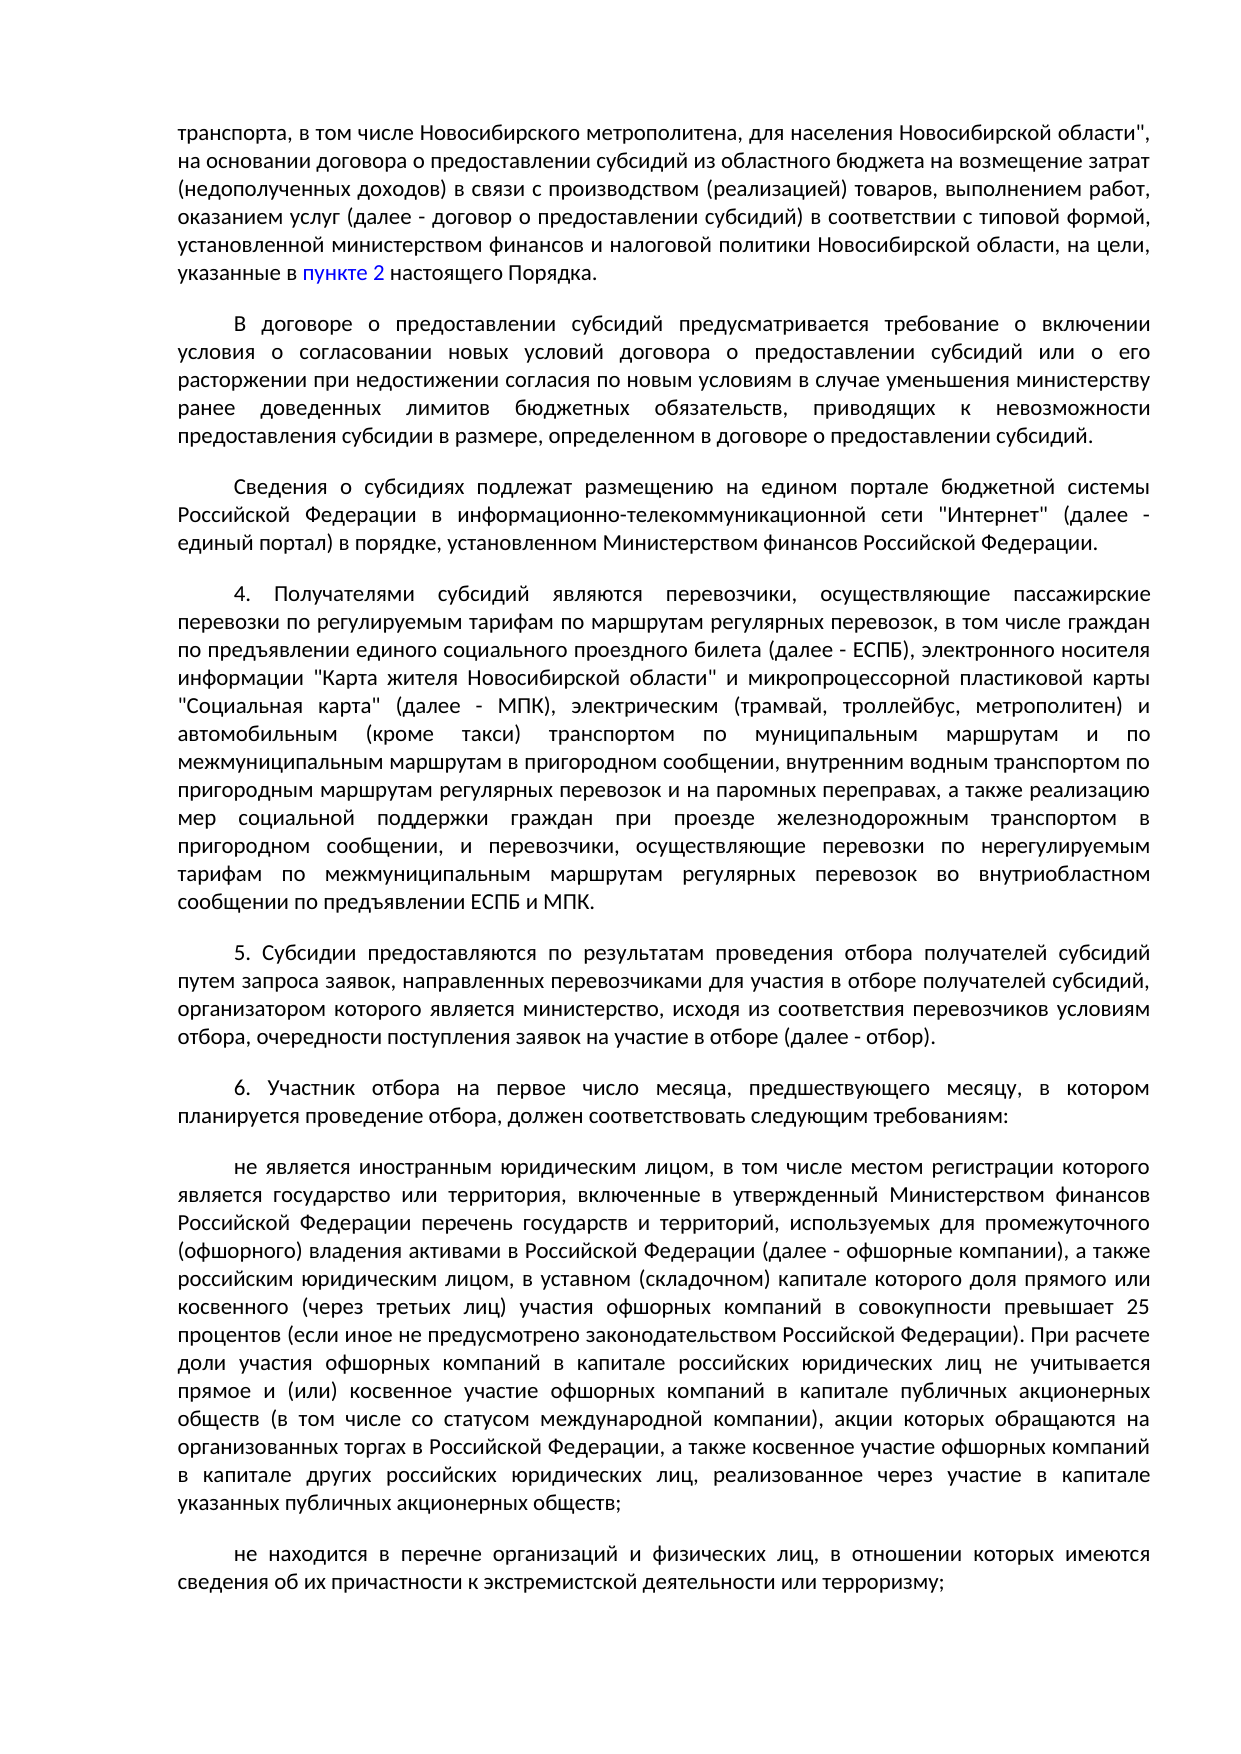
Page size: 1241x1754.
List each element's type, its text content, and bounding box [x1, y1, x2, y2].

text 5. Субсидии предоставляются по результатам проведения отбора получателей субсидий путем запроса заявок, направленных перевозчиками для участия в отборе получателей субсидий, организатором которого является министерство, исходя из соответствия перевозчиков условиям отбора, очередности поступления заявок на участие в отборе (далее - отбор). [177, 938, 1152, 1050]
text 6. Участник отбора на первое число месяца, предшествующего месяцу, в котором планируется проведение отбора, должен соответствовать следующим требованиям: [177, 1073, 1152, 1129]
text 4. Получателями субсидий являются перевозчики, осуществляющие пассажирские перевозки по регулируемым тарифам по маршрутам регулярных перевозок, в том числе граждан по предъявлении единого социального проездного билета (далее - ЕСПБ), электронного носителя информации "Карта жителя Новосибирской области" и микропроцессорной пластиковой карты "Социальная карта" (далее - МПК), электрическим (трамвай, троллейбус, метрополитен) и автомобильным (кроме такси) транспортом по муниципальным маршрутам и по межмуниципальным маршрутам в пригородном сообщении, внутренним водным транспортом по пригородным маршрутам регулярных перевозок и на паромных переправах, а также реализацию мер социальной поддержки граждан при проезде железнодорожным транспортом в пригородном сообщении, и перевозчики, осуществляющие перевозки по нерегулируемым тарифам по межмуниципальным маршрутам регулярных перевозок во внутриобластном сообщении по предъявлении ЕСПБ и МПК. [177, 579, 1152, 915]
text не является иностранным юридическим лицом, в том числе местом регистрации которого является государство или территория, включенные в утвержденный Министерством финансов Российской Федерации перечень государств и территорий, используемых для промежуточного (офшорного) владения активами в Российской Федерации (далее - офшорные компании), а также российским юридическим лицом, в уставном (складочном) капитале которого доля прямого или косвенного (через третьих лиц) участия офшорных компаний в совокупности превышает 25 процентов (если иное не предусмотрено законодательством Российской Федерации). При расчете доли участия офшорных компаний в капитале российских юридических лиц не учитывается прямое и (или) косвенное участие офшорных компаний в капитале публичных акционерных обществ (в том числе со статусом международной компании), акции которых обращаются на организованных торгах в Российской Федерации, а также косвенное участие офшорных компаний в капитале других российских юридических лиц, реализованное через участие в капитале указанных публичных акционерных обществ; [177, 1152, 1152, 1517]
text Сведения о субсидиях подлежат размещению на едином портале бюджетной системы Российской Федерации в информационно-телекоммуникационной сети "Интернет" (далее - единый портал) в порядке, установленном Министерством финансов Российской Федерации. [177, 472, 1152, 556]
text В договоре о предоставлении субсидий предусматривается требование о включении условия о согласовании новых условий договора о предоставлении субсидий или о его расторжении при недостижении согласия по новым условиям в случае уменьшения министерству ранее доведенных лимитов бюджетных обязательств, приводящих к невозможности предоставления субсидии в размере, определенном в договоре о предоставлении субсидий. [177, 309, 1152, 449]
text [177, 118, 1152, 286]
text не находится в перечне организаций и физических лиц, в отношении которых имеются сведения об их причастности к экстремистской деятельности или терроризму; [177, 1539, 1152, 1596]
